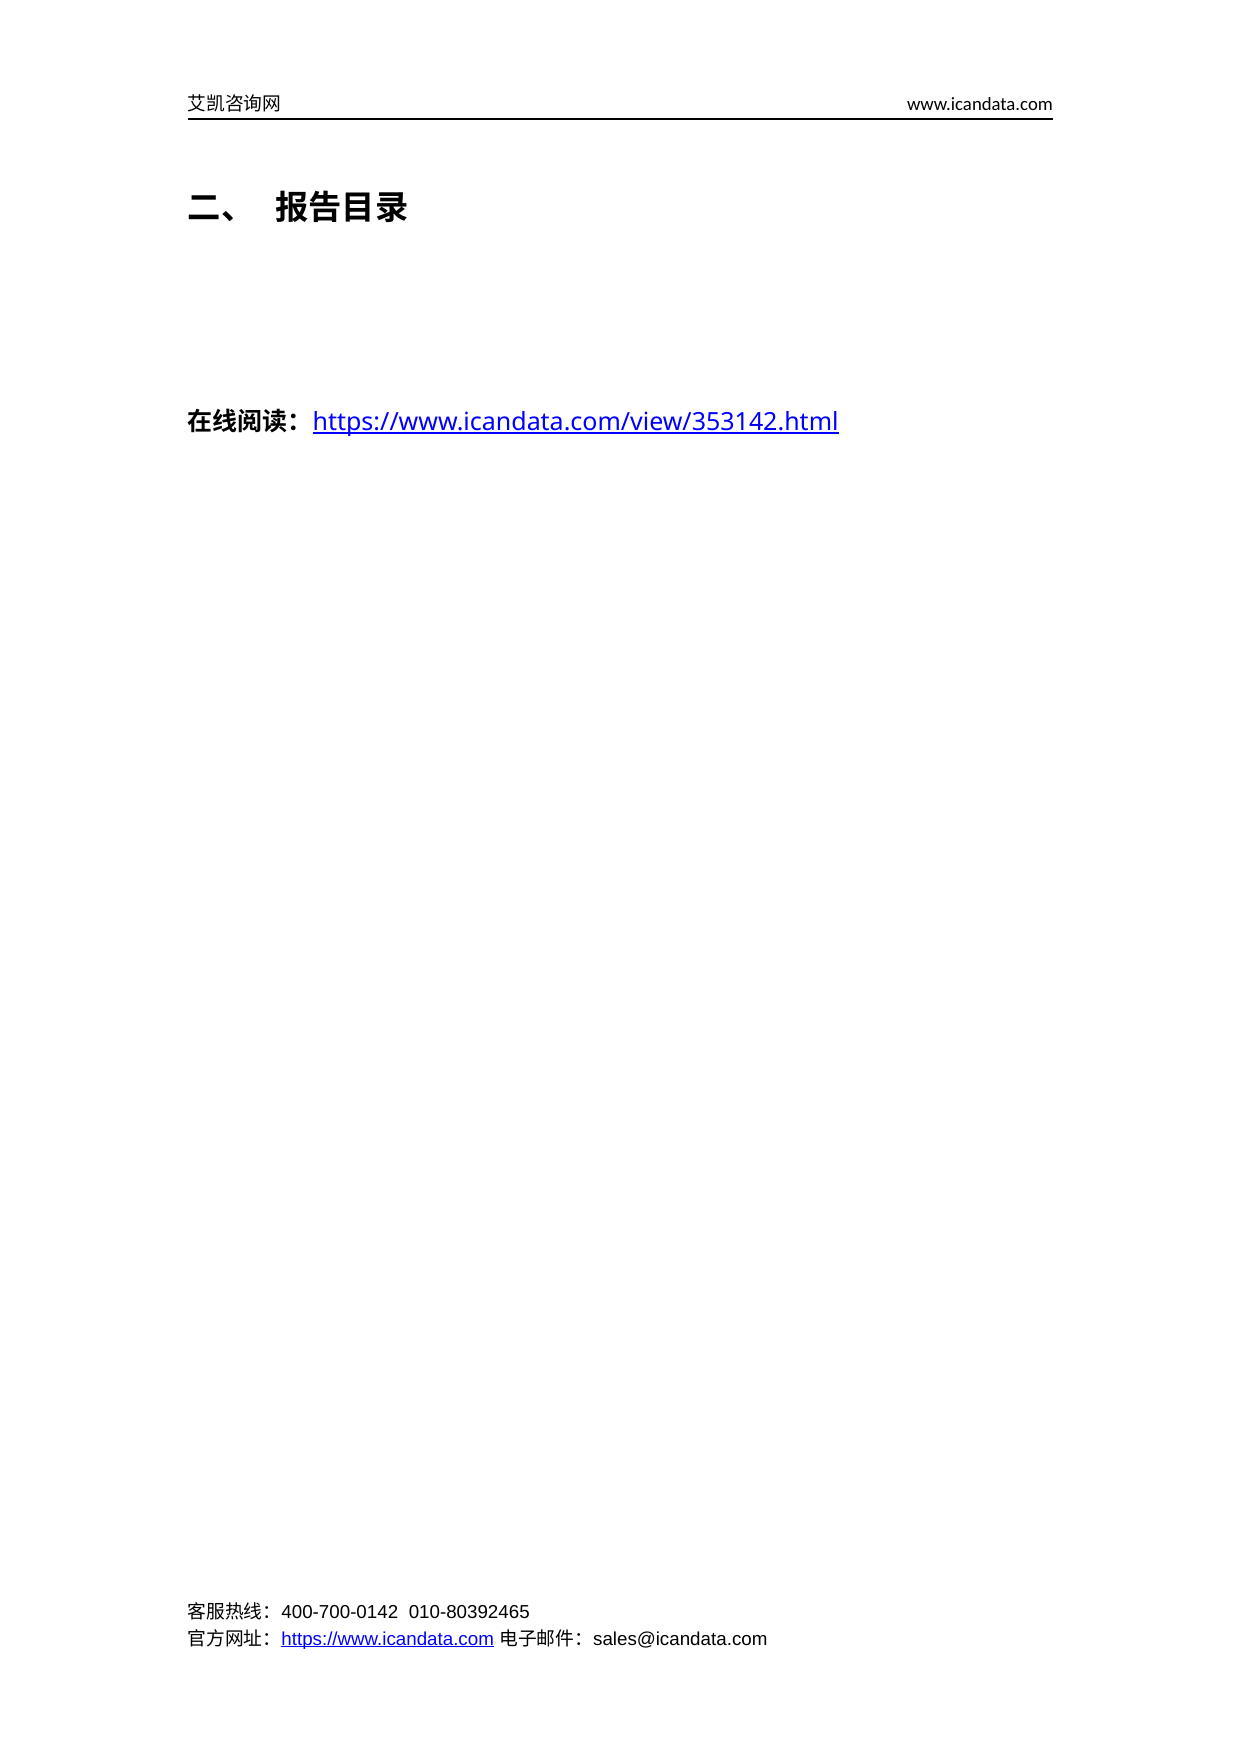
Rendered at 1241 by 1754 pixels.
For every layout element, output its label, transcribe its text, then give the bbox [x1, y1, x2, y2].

text 在线阅读：https://www.icandata.com/view/353142.html [187, 387, 1053, 452]
subtitle 报告目录 [187, 172, 1053, 237]
